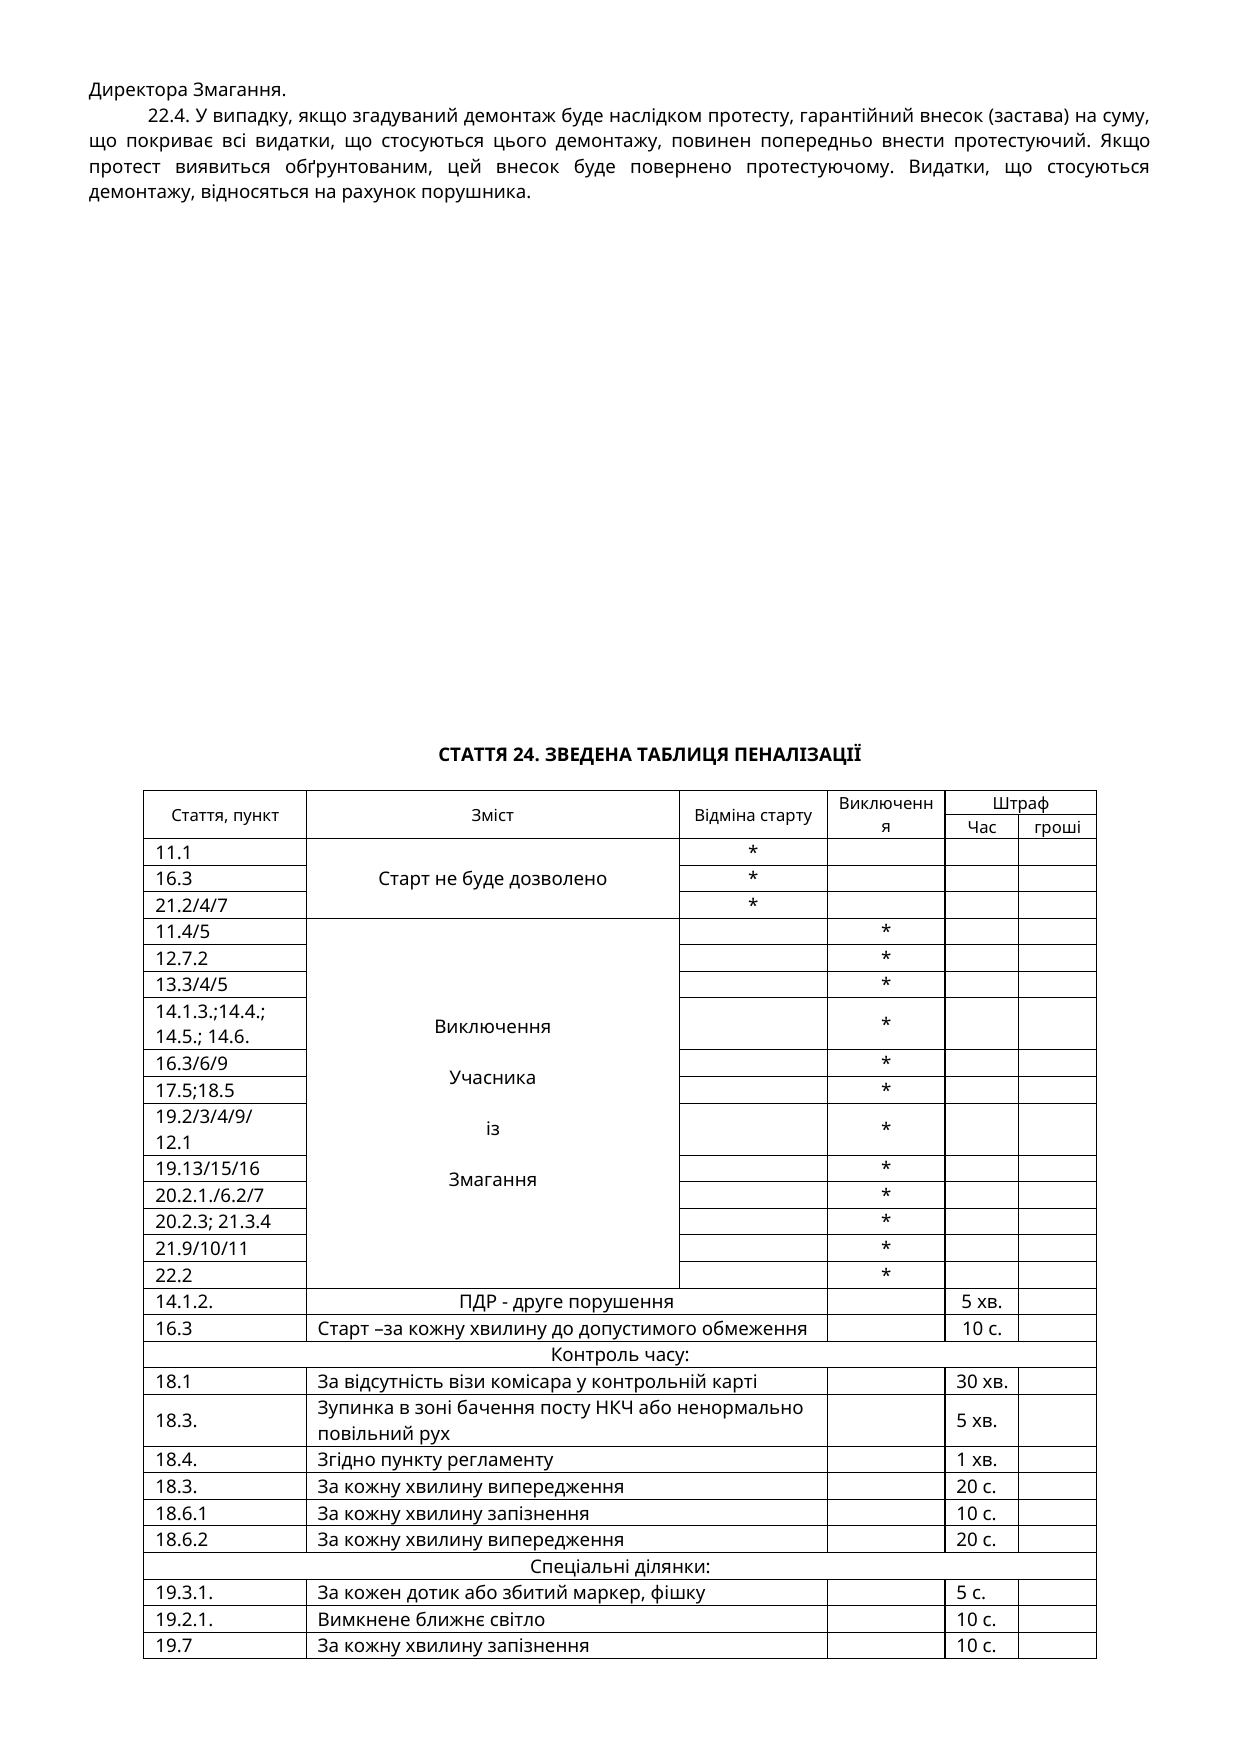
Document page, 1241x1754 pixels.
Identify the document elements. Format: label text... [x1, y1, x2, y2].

table_cell 19.2.1. [144, 1606, 306, 1632]
table_cell [828, 1500, 944, 1525]
table_cell [1019, 945, 1096, 971]
table_cell [680, 1182, 827, 1208]
table_cell Старт –за кожну хвилину до допустимого обмеження [307, 1315, 827, 1341]
table_cell [680, 919, 827, 944]
table_cell * [828, 998, 944, 1049]
table_header Стаття, пункт [144, 791, 306, 838]
table_cell [1019, 1235, 1096, 1261]
table_cell 21.2/4/7 [144, 892, 306, 918]
table_cell [1019, 1447, 1096, 1472]
table_cell [828, 1526, 944, 1552]
table_cell [828, 1395, 944, 1446]
table_cell [1019, 1289, 1096, 1314]
table_cell За кожну хвилину випередження [307, 1526, 827, 1552]
table_cell 18.6.1 [144, 1500, 306, 1525]
table_cell 14.1.2. [144, 1289, 306, 1314]
table_cell 5 с. [946, 1580, 1018, 1605]
table_cell 5 хв. [946, 1289, 1018, 1314]
table_cell 20 с. [946, 1526, 1018, 1552]
table_cell 19.13/15/16 [144, 1156, 306, 1181]
table_cell * [828, 1209, 944, 1234]
table_cell 22.2 [144, 1262, 306, 1287]
table_cell [946, 919, 1018, 944]
table_cell [828, 1315, 944, 1341]
table_cell 11.4/5 [144, 919, 306, 944]
table_cell [828, 1473, 944, 1499]
table_cell * [828, 972, 944, 997]
table_cell [946, 892, 1018, 918]
table_cell * [680, 866, 827, 891]
table_cell [1019, 1606, 1096, 1632]
table_cell * [828, 1235, 944, 1261]
table_cell [946, 945, 1018, 971]
table_cell За кожну хвилину випередження [307, 1473, 827, 1499]
table_cell 18.3. [144, 1473, 306, 1499]
table_cell 18.6.2 [144, 1526, 306, 1552]
table_cell [1019, 1182, 1096, 1208]
table_cell [1019, 839, 1096, 864]
table_cell * [828, 945, 944, 971]
table_cell * [680, 839, 827, 864]
table_cell [1019, 1077, 1096, 1102]
table_cell [946, 1050, 1018, 1076]
table_cell [1019, 1368, 1096, 1394]
table_cell [1019, 919, 1096, 944]
table_cell [946, 1104, 1018, 1154]
table_header Зміст [307, 791, 679, 838]
table_cell [680, 945, 827, 971]
table_cell 16.3/6/9 [144, 1050, 306, 1076]
table_cell 19.7 [144, 1633, 306, 1658]
table_cell За кожну хвилину запізнення [307, 1500, 827, 1525]
table_cell [680, 1050, 827, 1076]
table_cell * [828, 1050, 944, 1076]
table_cell 20.2.3; 21.3.4 [144, 1209, 306, 1234]
table_cell гроші [1019, 815, 1096, 838]
table_cell 13.3/4/5 [144, 972, 306, 997]
table_cell [1019, 1104, 1096, 1154]
table_cell * [828, 1077, 944, 1102]
table_cell Вимкнене ближнє світло [307, 1606, 827, 1632]
table_cell [1019, 892, 1096, 918]
table_cell [1019, 1473, 1096, 1499]
table_cell 19.3.1. [144, 1580, 306, 1605]
table_cell * [828, 1182, 944, 1208]
table_cell [680, 1235, 827, 1261]
table_cell Згідно пункту регламенту [307, 1447, 827, 1472]
table_cell 5 хв. [946, 1395, 1018, 1446]
table_cell [1019, 866, 1096, 891]
table_cell [946, 972, 1018, 997]
table_cell [946, 866, 1018, 891]
table_cell [946, 1235, 1018, 1261]
table_cell [680, 1104, 827, 1154]
table_cell 14.1.3.;14.4.; 14.5.; 14.6. [144, 998, 306, 1049]
table_cell 10 с. [946, 1606, 1018, 1632]
table_cell 18.4. [144, 1447, 306, 1472]
table_cell 11.1 [144, 839, 306, 864]
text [89, 77, 1152, 102]
table_cell [680, 1077, 827, 1102]
table_cell 20.2.1./6.2/7 [144, 1182, 306, 1208]
table_cell ПДР - друге порушення [307, 1289, 827, 1314]
table_cell 1 хв. [946, 1447, 1018, 1472]
table_cell [946, 1156, 1018, 1181]
table_cell [946, 839, 1018, 864]
table_cell 30 хв. [946, 1368, 1018, 1394]
table_cell [946, 998, 1018, 1049]
table_cell [1019, 1526, 1096, 1552]
table_header Штраф [946, 791, 1096, 814]
table_cell [680, 998, 827, 1049]
table_cell [828, 839, 944, 864]
table_cell [1019, 972, 1096, 997]
table_cell [1019, 1156, 1096, 1181]
table_cell [946, 1182, 1018, 1208]
table_cell * [680, 892, 827, 918]
table_cell [828, 1606, 944, 1632]
table_cell 18.1 [144, 1368, 306, 1394]
table_cell [828, 892, 944, 918]
table_cell 16.3 [144, 866, 306, 891]
table_cell 20 с. [946, 1473, 1018, 1499]
table_cell Виключення Учасника із Змагання [307, 919, 679, 1287]
table_cell [946, 1209, 1018, 1234]
table_cell * [828, 1104, 944, 1154]
table_cell За кожен дотик або збитий маркер, фішку [307, 1580, 827, 1605]
table_cell * [828, 1262, 944, 1287]
table_cell [828, 1633, 944, 1658]
table_cell [828, 1368, 944, 1394]
table_cell За кожну хвилину запізнення [307, 1633, 827, 1658]
table_cell [1019, 1500, 1096, 1525]
table_cell [828, 1289, 944, 1314]
subtitle Стаття 24. Зведена таблиця пеналізації [89, 741, 1152, 766]
table_cell 16.3 [144, 1315, 306, 1341]
table_cell [680, 1156, 827, 1181]
table_cell [680, 1262, 827, 1287]
table_cell [680, 972, 827, 997]
table_cell [1019, 1050, 1096, 1076]
table_cell 12.7.2 [144, 945, 306, 971]
table_cell [1019, 1395, 1096, 1446]
table_header Виключення [828, 791, 944, 838]
table_cell [828, 1580, 944, 1605]
table_cell 10 с. [946, 1315, 1018, 1341]
table_cell [946, 1262, 1018, 1287]
table_cell Зупинка в зоні бачення посту НКЧ або ненормально повільний рух [307, 1395, 827, 1446]
table_cell [1019, 1262, 1096, 1287]
text 22.4. У випадку, якщо згадуваний демонтаж буде наслідком протесту, гарантійний внесок (застава) на суму, що покриває всі видатки, що стосуються цього демонтажу, повинен попередньо внести протестуючий. Якщо протест виявиться обґрунтованим, цей внесок буде повернено протестуючому. Видатки, що стосуються демонтажу, відносяться на рахунок порушника. [89, 102, 1152, 204]
table_cell * [828, 919, 944, 944]
table_header Відміна старту [680, 791, 827, 838]
table_cell [680, 1209, 827, 1234]
table_cell 19.2/3/4/9/ 12.1 [144, 1104, 306, 1154]
table_cell [1019, 1209, 1096, 1234]
table_cell Час [946, 815, 1018, 838]
table_cell Старт не буде дозволено [307, 839, 679, 918]
table_cell Спеціальні ділянки: [144, 1553, 1096, 1578]
table_cell [1019, 998, 1096, 1049]
table_cell 21.9/10/11 [144, 1235, 306, 1261]
table_cell 10 с. [946, 1500, 1018, 1525]
table_cell [1019, 1315, 1096, 1341]
table_cell [1019, 1580, 1096, 1605]
table_cell [946, 1077, 1018, 1102]
table_cell 17.5;18.5 [144, 1077, 306, 1102]
table_cell 10 с. [946, 1633, 1018, 1658]
table_cell * [828, 1156, 944, 1181]
table_cell [828, 1447, 944, 1472]
table_cell 18.3. [144, 1395, 306, 1446]
table_cell [1019, 1633, 1096, 1658]
table_cell За відсутність візи комісара у контрольній карті [307, 1368, 827, 1394]
table_cell Контроль часу: [144, 1342, 1096, 1367]
table_cell [828, 866, 944, 891]
